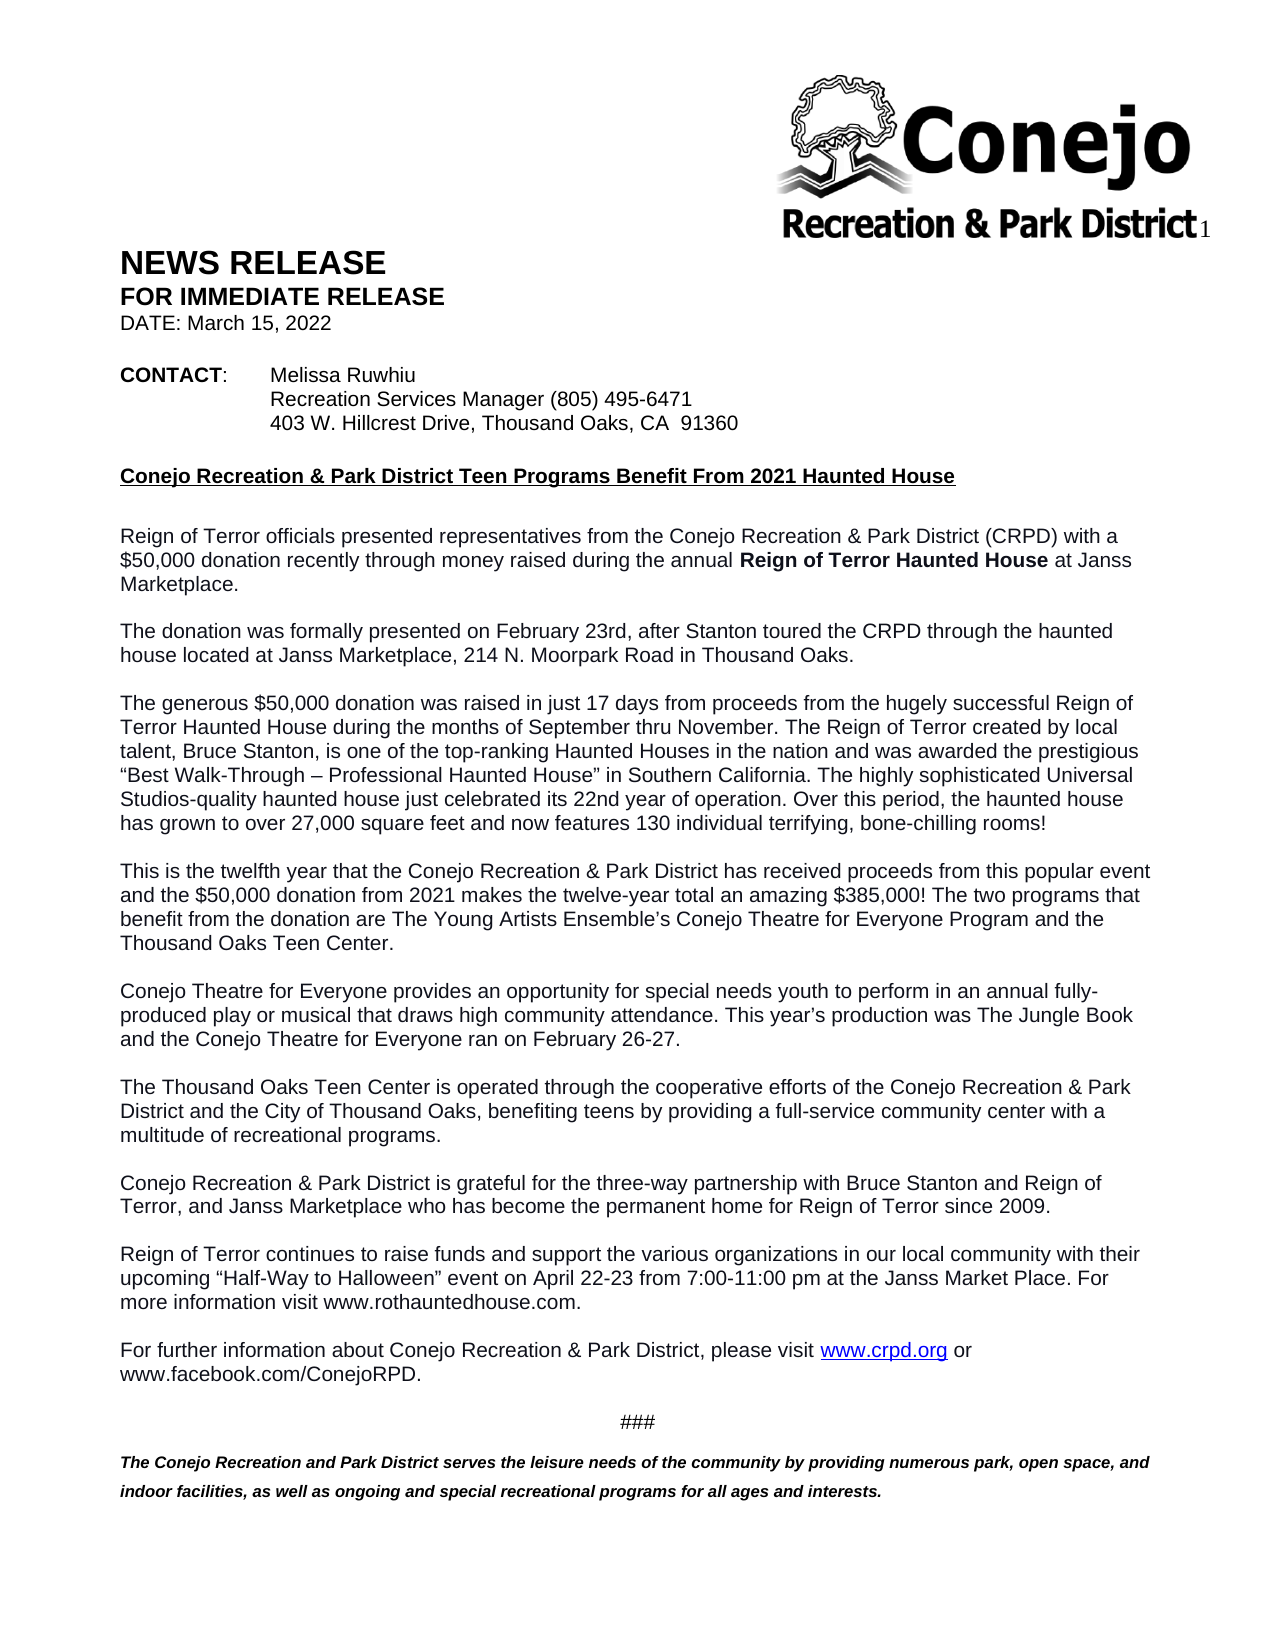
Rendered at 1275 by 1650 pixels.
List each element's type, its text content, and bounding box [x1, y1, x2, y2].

text The Thousand Oaks Teen Center is operated through the cooperative efforts of the Conejo Recreation & Park District and the City of Thousand Oaks, benefiting teens by providing a full-service community center with a multitude of recreational programs. [120, 1074, 1155, 1146]
text The Conejo Recreation and Park District serves the leisure needs of the community by providing numerous park, open space, and indoor facilities, as well as ongoing and special recreational programs for all ages and interests. [120, 1453, 1155, 1501]
picture [772, 75, 1199, 238]
text CONTACT: Melissa Ruwhiu Recreation Services Manager (805) 495-6471 [120, 363, 1155, 411]
text 403 W. Hillcrest Drive, Thousand Oaks, CA 91360 [195, 411, 1155, 435]
text Conejo Theatre for Everyone provides an opportunity for special needs youth to perform in an annual fully-produced play or musical that draws high community attendance. This year’s production was The Jungle Book and the Conejo Theatre for Everyone ran on February 26-27. [120, 979, 1155, 1051]
text This is the twelfth year that the Conejo Recreation & Park District has received proceeds from this popular event and the $50,000 donation from 2021 makes the twelve-year total an amazing $385,000! The two programs that benefit from the donation are The Young Artists Ensemble’s Conejo Theatre for Everyone Program and the Thousand Oaks Teen Center. [120, 859, 1155, 955]
text DATE: March 15, 2022 [120, 310, 1155, 334]
text Reign of Terror continues to raise funds and support the various organizations in our local community with their upcoming “Half-Way to Halloween” event on April 22-23 from 7:00-11:00 pm at the Janss Market Place. For more information visit www.rothauntedhouse.com. [120, 1242, 1155, 1314]
text ### [120, 1410, 1155, 1434]
text Conejo Recreation & Park District Teen Programs Benefit From 2021 Haunted House [120, 464, 1155, 488]
text The generous $50,000 donation was raised in just 17 days from proceeds from the hugely successful Reign of Terror Haunted House during the months of September thru November. The Reign of Terror created by local talent, Bruce Stanton, is one of the top-ranking Haunted Houses in the nation and was awarded the prestigious “Best Walk-Through – Professional Haunted House” in Southern California. The highly sophisticated Universal Studios-quality haunted house just celebrated its 22nd year of operation. Over this period, the haunted house has grown to over 27,000 square feet and now features 130 individual terrifying, bone-chilling rooms! [120, 691, 1155, 835]
text For further information about Conejo Recreation & Park District, please visit www.crpd.org or www.facebook.com/ConejoRPD. [120, 1338, 1155, 1386]
text FOR IMMEDIATE RELEASE [120, 282, 1155, 310]
text The donation was formally presented on February 23rd, after Stanton toured the CRPD through the haunted house located at Janss Marketplace, 214 N. Moorpark Road in Thousand Oaks. [120, 619, 1155, 667]
subtitle NEWS RELEASE [120, 243, 1155, 282]
text Reign of Terror officials presented representatives from the Conejo Recreation & Park District (CRPD) with a $50,000 donation recently through money raised during the annual Reign of Terror Haunted House at Janss Marketplace. [120, 523, 1155, 595]
text Conejo Recreation & Park District is grateful for the three-way partnership with Bruce Stanton and Reign of Terror, and Janss Marketplace who has become the permanent home for Reign of Terror since 2009. [120, 1170, 1155, 1218]
